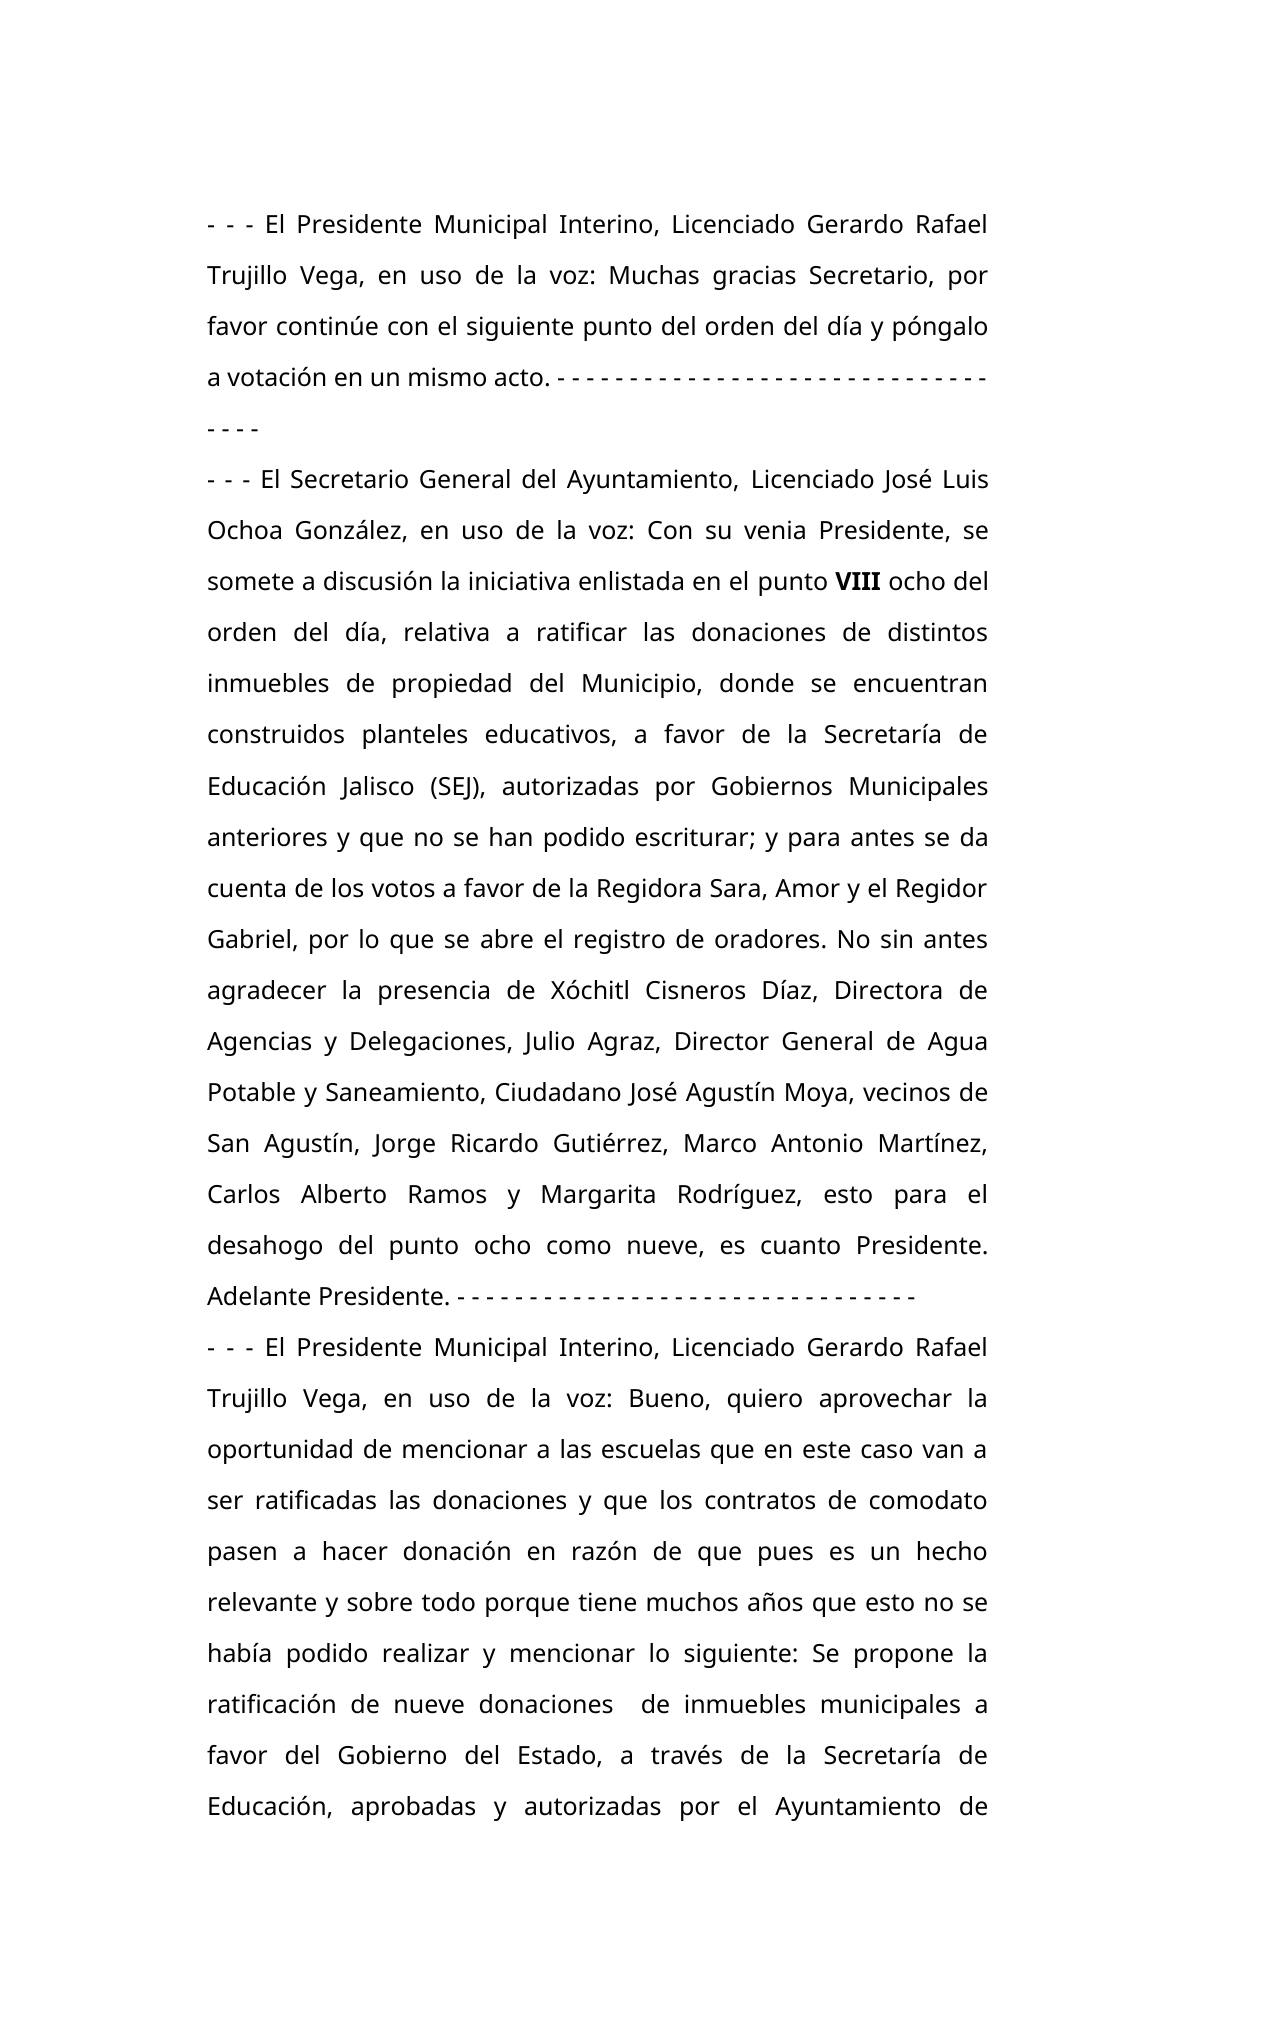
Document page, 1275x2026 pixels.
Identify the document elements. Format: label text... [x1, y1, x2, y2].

text - - - El Presidente Municipal Interino, Licenciado Gerardo Rafael Trujillo Vega, en uso de la voz: Muchas gracias Secretario, por favor continúe con el siguiente punto del orden del día y póngalo a votación en un mismo acto. - - - - - - - - - - - - - - - - - - - - - - - - - - - - - - - - - - [207, 207, 989, 445]
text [207, 1330, 989, 1823]
text - - - El Secretario General del Ayuntamiento, Licenciado José Luis Ochoa González, en uso de la voz: Con su venia Presidente, se somete a discusión la iniciativa enlistada en el punto VIII ocho del orden del día, relativa a ratificar las donaciones de distintos inmuebles de propiedad del Municipio, donde se encuentran construidos planteles educativos, a favor de la Secretaría de Educación Jalisco (SEJ), autorizadas por Gobiernos Municipales anteriores y que no se han podido escriturar; y para antes se da cuenta de los votos a favor de la Regidora Sara, Amor y el Regidor Gabriel, por lo que se abre el registro de oradores. No sin antes agradecer la presencia de Xóchitl Cisneros Díaz, Directora de Agencias y Delegaciones, Julio Agraz, Director General de Agua Potable y Saneamiento, Ciudadano José Agustín Moya, vecinos de San Agustín, Jorge Ricardo Gutiérrez, Marco Antonio Martínez, Carlos Alberto Ramos y Margarita Rodríguez, esto para el desahogo del punto ocho como nueve, es cuanto Presidente. Adelante Presidente. - - - - - - - - - - - - - - - - - - - - - - - - - - - - - - - - [207, 462, 989, 1313]
